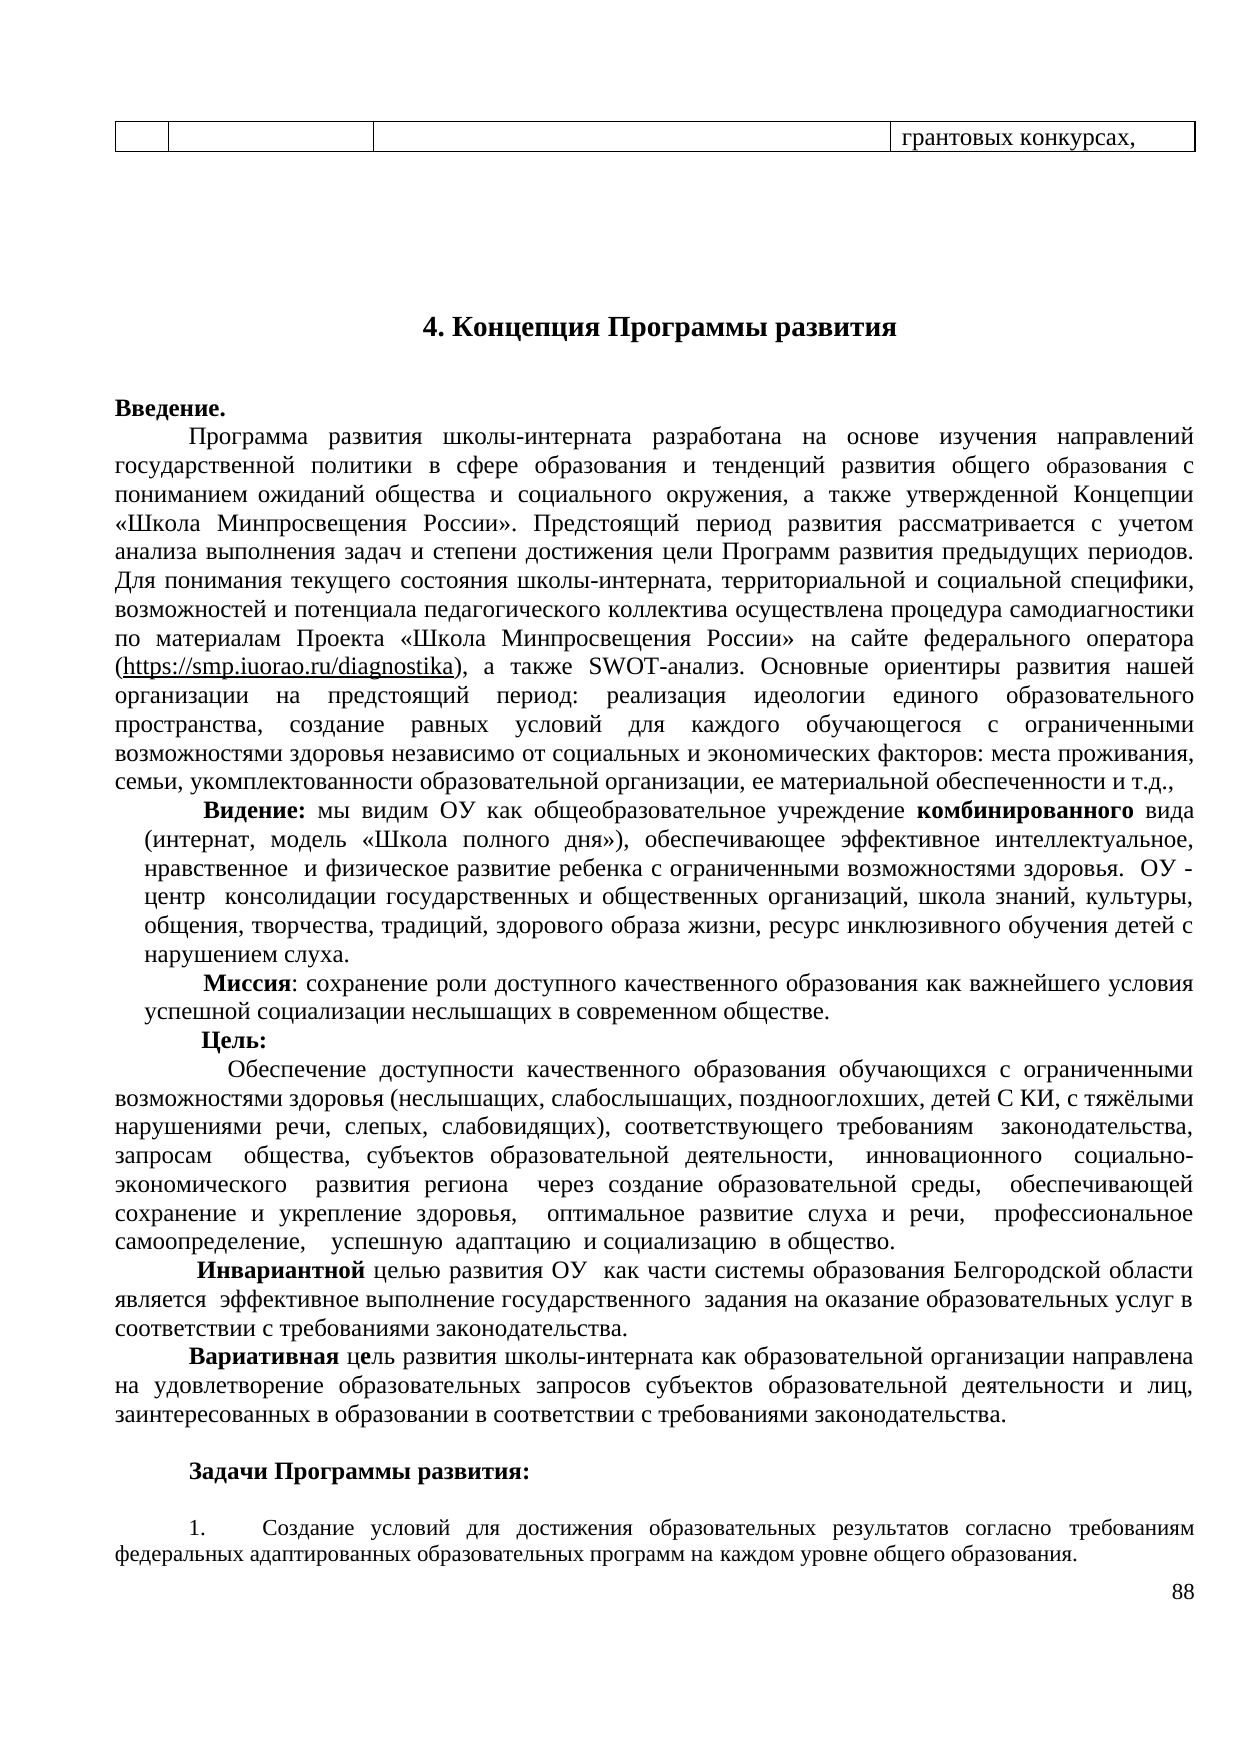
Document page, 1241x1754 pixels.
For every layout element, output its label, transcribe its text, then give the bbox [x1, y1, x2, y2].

text Программа развития школы-интерната разработана на основе изучения направлений государственной политики в сфере образования и тенденций развития общего образования с пониманием ожиданий общества и социального окружения, а также утвержденной Концепции «Школа Минпросвещения России». Предстоящий период развития рассматривается с учетом анализа выполнения задач и степени достижения цели Программ развития предыдущих периодов. Для понимания текущего состояния школы-интерната, территориальной и социальной специфики, возможностей и потенциала педагогического коллектива осуществлена процедура самодиагностики по материалам Проекта «Школа Минпросвещения России» на сайте федерального оператора (https://smp.iuorao.ru/diagnostika), а также SWOT-анализ. Основные ориентиры развития нашей организации на предстоящий период: реализация идеологии единого образовательного пространства, создание равных условий для каждого обучающегося с ограниченными возможностями здоровья независимо от социальных и экономических факторов: места проживания, семьи, укомплектованности образовательной организации, ее материальной обеспеченности и т.д., [114, 421, 1194, 795]
text Задачи Программы развития: [114, 1456, 1194, 1485]
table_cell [169, 122, 373, 151]
text Цель: [114, 1025, 1194, 1054]
text Вариативная цель развития школы-интерната как образовательной организации направлена на удовлетворение образовательных запросов субъектов образовательной деятельности и лиц, заинтересованных в образовании в соответствии с требованиями законодательства. [114, 1341, 1194, 1428]
text 4. Концепция Программы развития [423, 309, 1194, 342]
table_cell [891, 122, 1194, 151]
text Обеспечение доступности качественного образования обучающихся с ограниченными возможностями здоровья (неслышащих, слабослышащих, позднооглохших, детей С КИ, с тяжёлыми нарушениями речи, слепых, слабовидящих), соответствующего требованиям законодательства, запросам общества, субъектов образовательной деятельности, инновационного социально-экономического развития региона через создание образовательной среды, обеспечивающей сохранение и укрепление здоровья, оптимальное развитие слуха и речи, профессиональное самоопределение, успешную адаптацию и социализацию в общество. [114, 1054, 1194, 1255]
text Инвариантной целью развития ОУ как части системы образования Белгородской области является эффективное выполнение государственного задания на оказание образовательных услуг в соответствии с требованиями законодательства. [114, 1255, 1194, 1341]
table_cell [374, 122, 890, 151]
text Миссия: сохранение роли доступного качественного образования как важнейшего условия успешной социализации неслышащих в современном обществе. [144, 968, 1194, 1025]
table_cell 8 [116, 122, 168, 151]
text Видение: мы видим ОУ как общеобразовательное учреждение комбинированного вида (интернат, модель «Школа полного дня»), обеспечивающее эффективное интеллектуальное, нравственное и физическое развитие ребенка с ограниченными возможностями здоровья. ОУ - центр консолидации государственных и общественных организаций, школа знаний, культуры, общения, творчества, традиций, здорового образа жизни, ресурс инклюзивного обучения детей с нарушением слуха. [144, 795, 1194, 968]
text 1. Создание условий для достижения образовательных результатов согласно требованиям федеральных адаптированных образовательных программ на каждом уровне общего образования. [114, 1514, 1194, 1567]
text Введение. [114, 393, 1194, 421]
